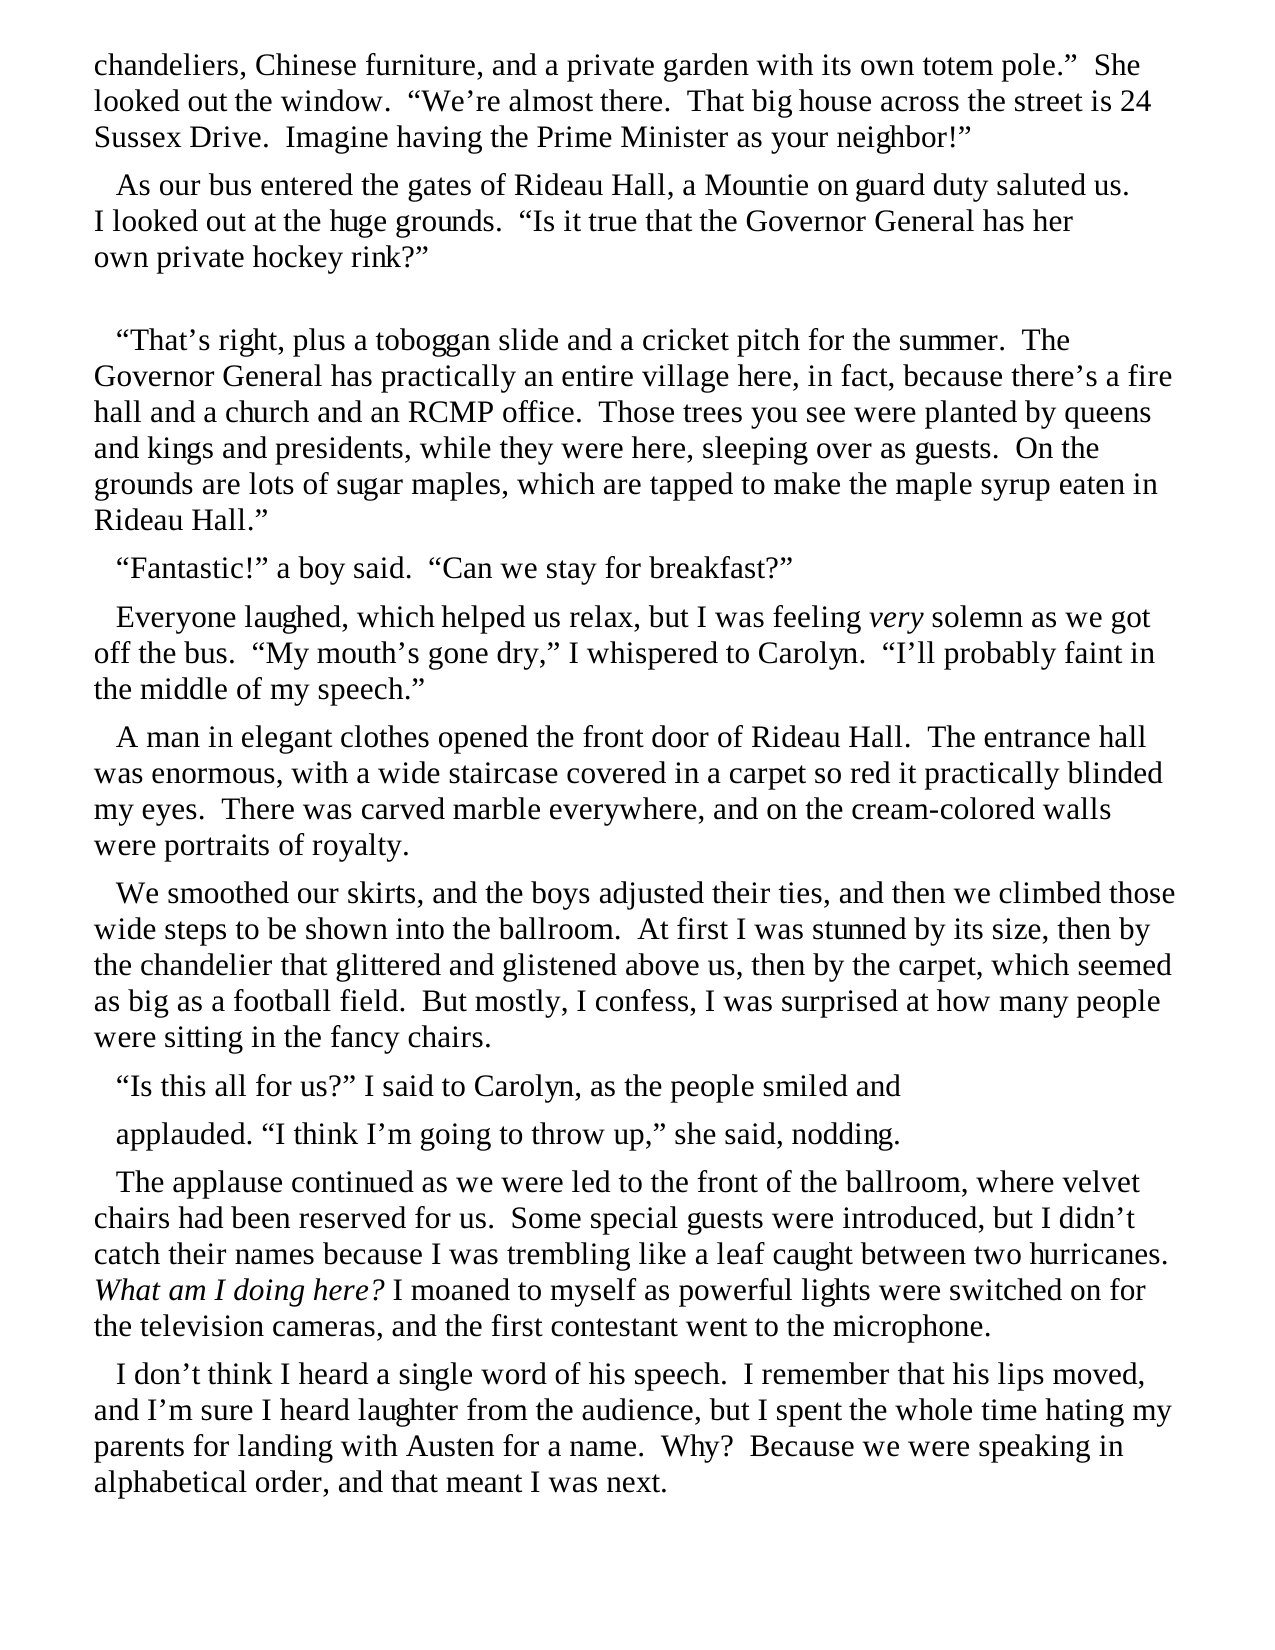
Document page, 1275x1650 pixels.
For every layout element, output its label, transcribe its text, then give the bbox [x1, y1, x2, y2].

text A man in elegant clothes opened the front door of Rideau Hall. The entrance hall was enormous, with a wide staircase covered in a carpet so red it practically blinded my eyes. There was carved marble everywhere, and on the cream-colored walls were portraits of royalty. [94, 718, 1181, 862]
text Sussex Drive. Imagine having the Prime Minister as your neighbor!” [94, 118, 1192, 154]
text “That’s right, plus a toboggan slide and a cricket pitch for the summer. The Governor General has practically an entire village here, in fact, because there’s a fire hall and a church and an RCMP office. Those trees you see were planted by queens and kings and presidents, while they were here, sleeping over as guests. On the grounds are lots of sugar maples, which are tapped to make the maple syrup eaten in Rideau Hall.” [94, 321, 1181, 537]
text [94, 46, 1184, 118]
text “Fantastic!” a boy said. “Can we stay for breakfast?” [116, 549, 1192, 586]
text “Is this all for us?” I said to Carolyn, as the people smiled and applauded. “I think I’m going to throw up,” she said, nodding. [116, 1067, 1036, 1151]
text Everyone laughed, which helped us relax, but I was feeling very solemn as we got off the bus. “My mouth’s gone dry,” I whispered to Carolyn. “I’ll probably faint in the middle of my speech.” [94, 598, 1176, 706]
text The applause continued as we were led to the front of the ballroom, where velvet chairs had been reserved for us. Some special guests were introduced, but I didn’t catch their names because I was trembling like a leaf caught between two hurricanes. What am I doing here? I moaned to myself as powerful lights were switched on for the television cameras, and the first contestant went to the microphone. [94, 1163, 1174, 1343]
text We smoothed our skirts, and the boys adjusted their ties, and then we climbed those wide steps to be shown into the ballroom. At first I was stunned by its size, then by the chandelier that glittered and glistened above us, then by the carpet, which seemed as big as a football field. But mostly, I confess, I was surprised at how many people were sitting in the fancy chairs. [94, 874, 1186, 1054]
text I don’t think I heard a single word of his speech. I remember that his lips moved, and I’m sure I heard laughter from the audience, but I spent the whole time hating my parents for landing with Austen for a name. Why? Because we were speaking in alphabetical order, and that meant I was next. [94, 1356, 1182, 1499]
text As our bus entered the gates of Rideau Hall, a Mountie on guard duty saluted us. I looked out at the huge grounds. “Is it true that the Governor General has her own private hockey rink?” [94, 167, 1133, 274]
